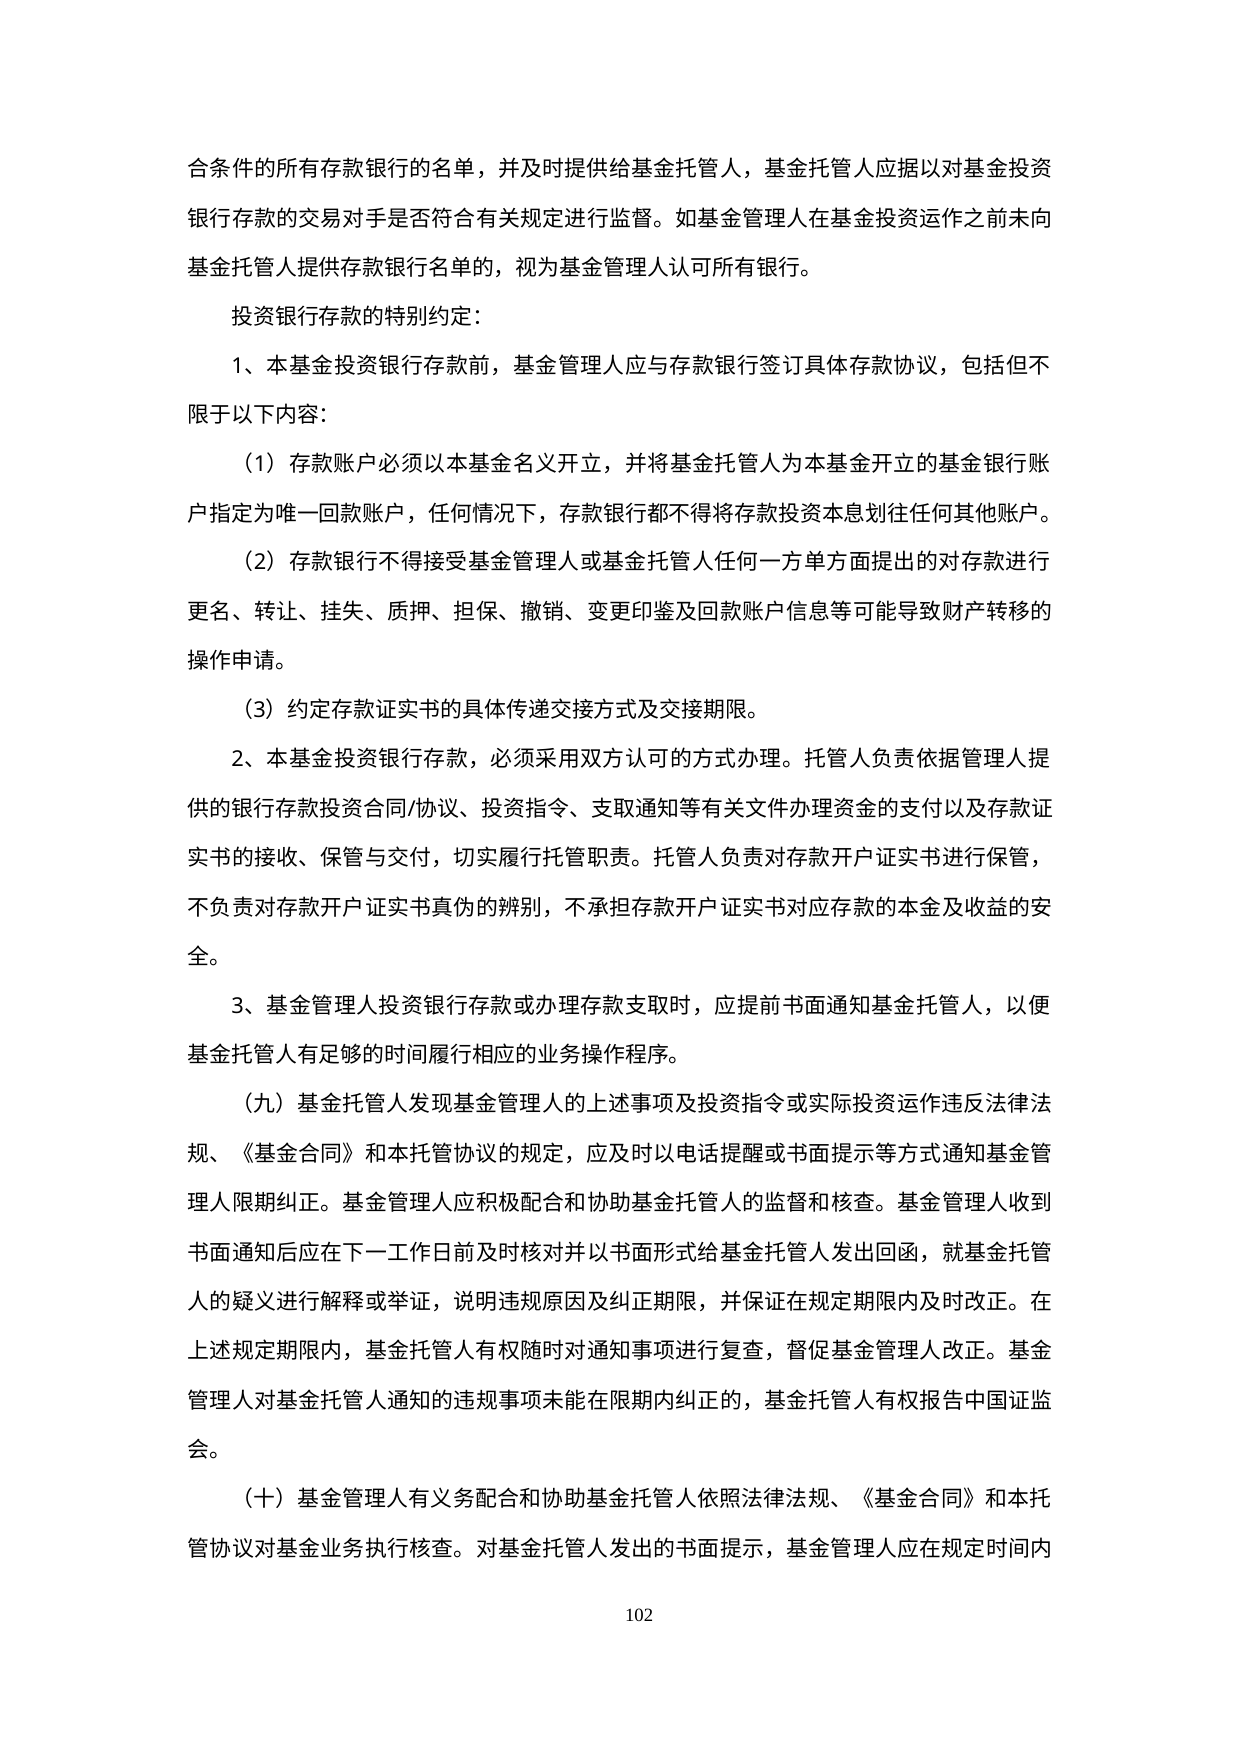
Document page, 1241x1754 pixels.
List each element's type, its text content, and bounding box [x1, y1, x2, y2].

text （2）存款银行不得接受基金管理人或基金托管人任何一方单方面提出的对存款进行更名、转让、挂失、质押、担保、撤销、变更印鉴及回款账户信息等可能导致财产转移的操作申请。 [187, 544, 1053, 676]
text 3、基金管理人投资银行存款或办理存款支取时，应提前书面通知基金托管人，以便基金托管人有足够的时间履行相应的业务操作程序。 [187, 987, 1053, 1070]
text 1、本基金投资银行存款前，基金管理人应与存款银行签订具体存款协议，包括但不限于以下内容： [187, 347, 1053, 429]
text （3）约定存款证实书的具体传递交接方式及交接期限。 [187, 692, 1053, 724]
text 2、本基金投资银行存款，必须采用双方认可的方式办理。托管人负责依据管理人提供的银行存款投资合同/协议、投资指令、支取通知等有关文件办理资金的支付以及存款证实书的接收、保管与交付，切实履行托管职责。托管人负责对存款开户证实书进行保管，不负责对存款开户证实书真伪的辨别，不承担存款开户证实书对应存款的本金及收益的安全。 [187, 740, 1053, 971]
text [187, 1481, 1053, 1563]
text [187, 150, 1053, 282]
text （九）基金托管人发现基金管理人的上述事项及投资指令或实际投资运作违反法律法规、《基金合同》和本托管协议的规定，应及时以电话提醒或书面提示等方式通知基金管理人限期纠正。基金管理人应积极配合和协助基金托管人的监督和核查。基金管理人收到书面通知后应在下一工作日前及时核对并以书面形式给基金托管人发出回函，就基金托管人的疑义进行解释或举证，说明违规原因及纠正期限，并保证在规定期限内及时改正。在上述规定期限内，基金托管人有权随时对通知事项进行复查，督促基金管理人改正。基金管理人对基金托管人通知的违规事项未能在限期内纠正的，基金托管人有权报告中国证监会。 [187, 1086, 1053, 1465]
text 投资银行存款的特别约定： [187, 298, 1053, 331]
text （1）存款账户必须以本基金名义开立，并将基金托管人为本基金开立的基金银行账户指定为唯一回款账户，任何情况下，存款银行都不得将存款投资本息划往任何其他账户。 [187, 445, 1053, 528]
